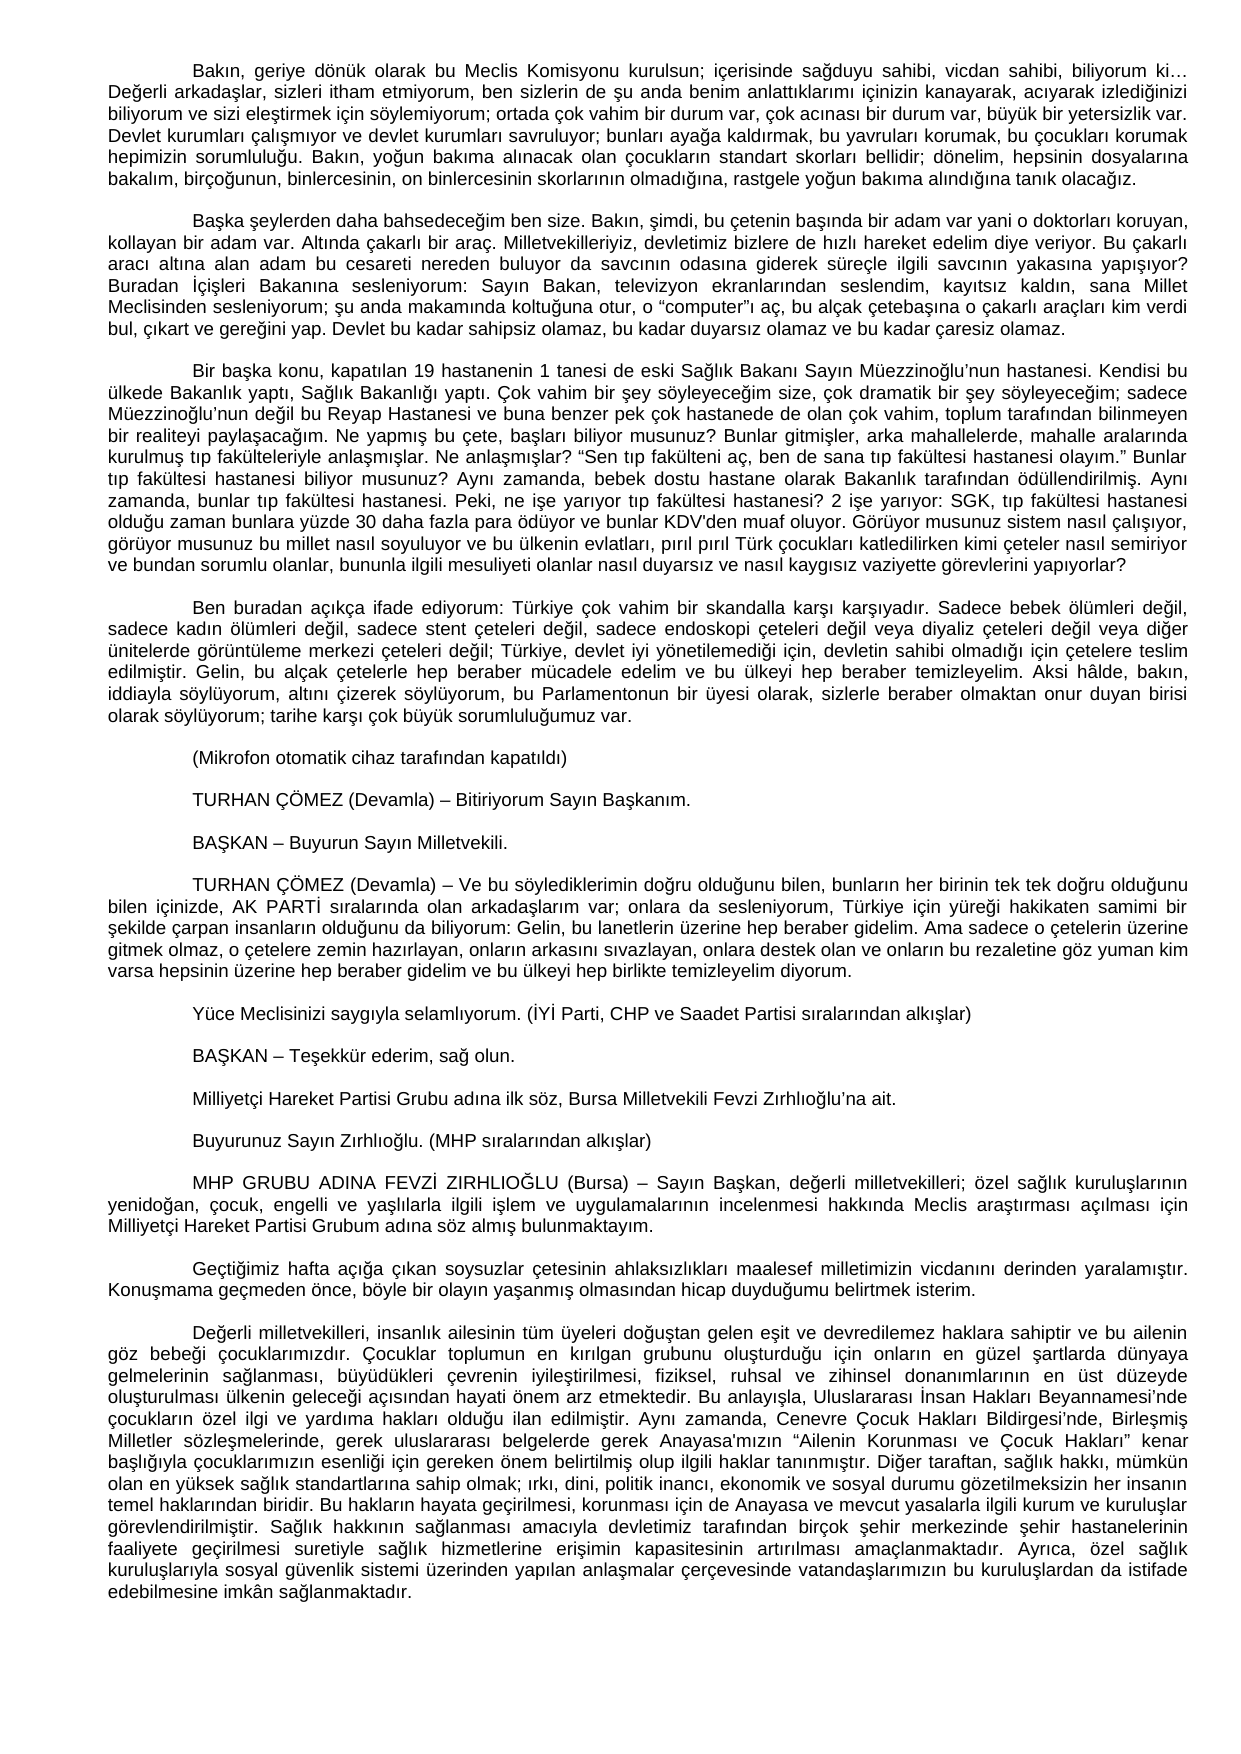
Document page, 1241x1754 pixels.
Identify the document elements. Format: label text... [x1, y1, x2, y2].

text Buyurunuz Sayın Zırhlıoğlu. (MHP sıralarından alkışlar) [108, 1130, 1189, 1151]
text Ben buradan açıkça ifade ediyorum: Türkiye çok vahim bir skandalla karşı karşıyadır. Sadece bebek ölümleri değil, sadece kadın ölümleri değil, sadece stent çeteleri değil, sadece endoskopi çeteleri değil veya diyaliz çeteleri değil veya diğer ünitelerde görüntüleme merkezi çeteleri değil; Türkiye, devlet iyi yönetilemediği için, devletin sahibi olmadığı için çetelere teslim edilmiştir. Gelin, bu alçak çetelerle hep beraber mücadele edelim ve bu ülkeyi hep beraber temizleyelim. Aksi hâlde, bakın, iddiayla söylüyorum, altını çizerek söylüyorum, bu Parlamentonun bir üyesi olarak, sizlerle beraber olmaktan onur duyan birisi olarak söylüyorum; tarihe karşı çok büyük sorumluluğumuz var. [108, 597, 1189, 726]
text BAŞKAN – Teşekkür ederim, sağ olun. [108, 1045, 1189, 1067]
text Başka şeylerden daha bahsedeceğim ben size. Bakın, şimdi, bu çetenin başında bir adam var yani o doktorları koruyan, kollayan bir adam var. Altında çakarlı bir araç. Milletvekilleriyiz, devletimiz bizlere de hızlı hareket edelim diye veriyor. Bu çakarlı aracı altına alan adam bu cesareti nereden buluyor da savcının odasına giderek süreçle ilgili savcının yakasına yapışıyor? Buradan İçişleri Bakanına sesleniyorum: Sayın Bakan, televizyon ekranlarından seslendim, kayıtsız kaldın, sana Millet Meclisinden sesleniyorum; şu anda makamında koltuğuna otur, o “computer”ı aç, bu alçak çetebaşına o çakarlı araçları kim verdi bul, çıkart ve gereğini yap. Devlet bu kadar sahipsiz olamaz, bu kadar duyarsız olamaz ve bu kadar çaresiz olamaz. [108, 210, 1189, 339]
text MHP GRUBU ADINA FEVZİ ZIRHLIOĞLU (Bursa) – Sayın Başkan, değerli milletvekilleri; özel sağlık kuruluşlarının yenidoğan, çocuk, engelli ve yaşlılarla ilgili işlem ve uygulamalarının incelenmesi hakkında Meclis araştırması açılması için Milliyetçi Hareket Partisi Grubum adına söz almış bulunmaktayım. [108, 1172, 1189, 1237]
text Yüce Meclisinizi saygıyla selamlıyorum. (İYİ Parti, CHP ve Saadet Partisi sıralarından alkışlar) [108, 1003, 1189, 1024]
text Milliyetçi Hareket Partisi Grubu adına ilk söz, Bursa Milletvekili Fevzi Zırhlıoğlu’na ait. [108, 1087, 1189, 1109]
text Değerli milletvekilleri, insanlık ailesinin tüm üyeleri doğuştan gelen eşit ve devredilemez haklara sahiptir ve bu ailenin göz bebeği çocuklarımızdır. Çocuklar toplumun en kırılgan grubunu oluşturduğu için onların en güzel şartlarda dünyaya gelmelerinin sağlanması, büyüdükleri çevrenin iyileştirilmesi, fiziksel, ruhsal ve zihinsel donanımlarının en üst düzeyde oluşturulması ülkenin geleceği açısından hayati önem arz etmektedir. Bu anlayışla, Uluslararası İnsan Hakları Beyannamesi’nde çocukların özel ilgi ve yardıma hakları olduğu ilan edilmiştir. Aynı zamanda, Cenevre Çocuk Hakları Bildirgesi’nde, Birleşmiş Milletler sözleşmelerinde, gerek uluslararası belgelerde gerek Anayasa'mızın “Ailenin Korunması ve Çocuk Hakları” kenar başlığıyla çocuklarımızın esenliği için gereken önem belirtilmiş olup ilgili haklar tanınmıştır. Diğer taraftan, sağlık hakkı, mümkün olan en yüksek sağlık standartlarına sahip olmak; ırkı, dini, politik inancı, ekonomik ve sosyal durumu gözetilmeksizin her insanın temel haklarından biridir. Bu hakların hayata geçirilmesi, korunması için de Anayasa ve mevcut yasalarla ilgili kurum ve kuruluşlar görevlendirilmiştir. Sağlık hakkının sağlanması amacıyla devletimiz tarafından birçok şehir merkezinde şehir hastanelerinin faaliyete geçirilmesi suretiyle sağlık hizmetlerine erişimin kapasitesinin artırılması amaçlanmaktadır. Ayrıca, özel sağlık kuruluşlarıyla sosyal güvenlik sistemi üzerinden yapılan anlaşmalar çerçevesinde vatandaşlarımızın bu kuruluşlardan da istifade edebilmesine imkân sağlanmaktadır. [108, 1322, 1189, 1602]
text Bir başka konu, kapatılan 19 hastanenin 1 tanesi de eski Sağlık Bakanı Sayın Müezzinoğlu’nun hastanesi. Kendisi bu ülkede Bakanlık yaptı, Sağlık Bakanlığı yaptı. Çok vahim bir şey söyleyeceğim size, çok dramatik bir şey söyleyeceğim; sadece Müezzinoğlu’nun değil bu Reyap Hastanesi ve buna benzer pek çok hastanede de olan çok vahim, toplum tarafından bilinmeyen bir realiteyi paylaşacağım. Ne yapmış bu çete, başları biliyor musunuz? Bunlar gitmişler, arka mahallelerde, mahalle aralarında kurulmuş tıp fakülteleriyle anlaşmışlar. Ne anlaşmışlar? “Sen tıp fakülteni aç, ben de sana tıp fakültesi hastanesi olayım.” Bunlar tıp fakültesi hastanesi biliyor musunuz? Aynı zamanda, bebek dostu hastane olarak Bakanlık tarafından ödüllendirilmiş. Aynı zamanda, bunlar tıp fakültesi hastanesi. Peki, ne işe yarıyor tıp fakültesi hastanesi? 2 işe yarıyor: SGK, tıp fakültesi hastanesi olduğu zaman bunlara yüzde 30 daha fazla para ödüyor ve bunlar KDV'den muaf oluyor. Görüyor musunuz sistem nasıl çalışıyor, görüyor musunuz bu millet nasıl soyuluyor ve bu ülkenin evlatları, pırıl pırıl Türk çocukları katledilirken kimi çeteler nasıl semiriyor ve bundan sorumlu olanlar, bununla ilgili mesuliyeti olanlar nasıl duyarsız ve nasıl kaygısız vaziyette görevlerini yapıyorlar? [108, 360, 1189, 576]
text TURHAN ÇÖMEZ (Devamla) – Bitiriyorum Sayın Başkanım. [108, 789, 1189, 811]
text (Mikrofon otomatik cihaz tarafından kapatıldı) [108, 747, 1189, 768]
text BAŞKAN – Buyurun Sayın Milletvekili. [108, 832, 1189, 853]
text Bakın, geriye dönük olarak bu Meclis Komisyonu kurulsun; içerisinde sağduyu sahibi, vicdan sahibi, biliyorum ki… Değerli arkadaşlar, sizleri itham etmiyorum, ben sizlerin de şu anda benim anlattıklarımı içinizin kanayarak, acıyarak izlediğinizi biliyorum ve sizi eleştirmek için söylemiyorum; ortada çok vahim bir durum var, çok acınası bir durum var, büyük bir yetersizlik var. Devlet kurumları çalışmıyor ve devlet kurumları savruluyor; bunları ayağa kaldırmak, bu yavruları korumak, bu çocukları korumak hepimizin sorumluluğu. Bakın, yoğun bakıma alınacak olan çocukların standart skorları bellidir; dönelim, hepsinin dosyalarına bakalım, birçoğunun, binlercesinin, on binlercesinin skorlarının olmadığına, rastgele yoğun bakıma alındığına tanık olacağız. [108, 60, 1189, 189]
text TURHAN ÇÖMEZ (Devamla) – Ve bu söylediklerimin doğru olduğunu bilen, bunların her birinin tek tek doğru olduğunu bilen içinizde, AK PARTİ sıralarında olan arkadaşlarım var; onlara da sesleniyorum, Türkiye için yüreği hakikaten samimi bir şekilde çarpan insanların olduğunu da biliyorum: Gelin, bu lanetlerin üzerine hep beraber gidelim. Ama sadece o çetelerin üzerine gitmek olmaz, o çetelere zemin hazırlayan, onların arkasını sıvazlayan, onlara destek olan ve onların bu rezaletine göz yuman kim varsa hepsinin üzerine hep beraber gidelim ve bu ülkeyi hep birlikte temizleyelim diyorum. [108, 874, 1189, 982]
text Geçtiğimiz hafta açığa çıkan soysuzlar çetesinin ahlaksızlıkları maalesef milletimizin vicdanını derinden yaralamıştır. Konuşmama geçmeden önce, böyle bir olayın yaşanmış olmasından hicap duyduğumu belirtmek isterim. [108, 1258, 1189, 1301]
